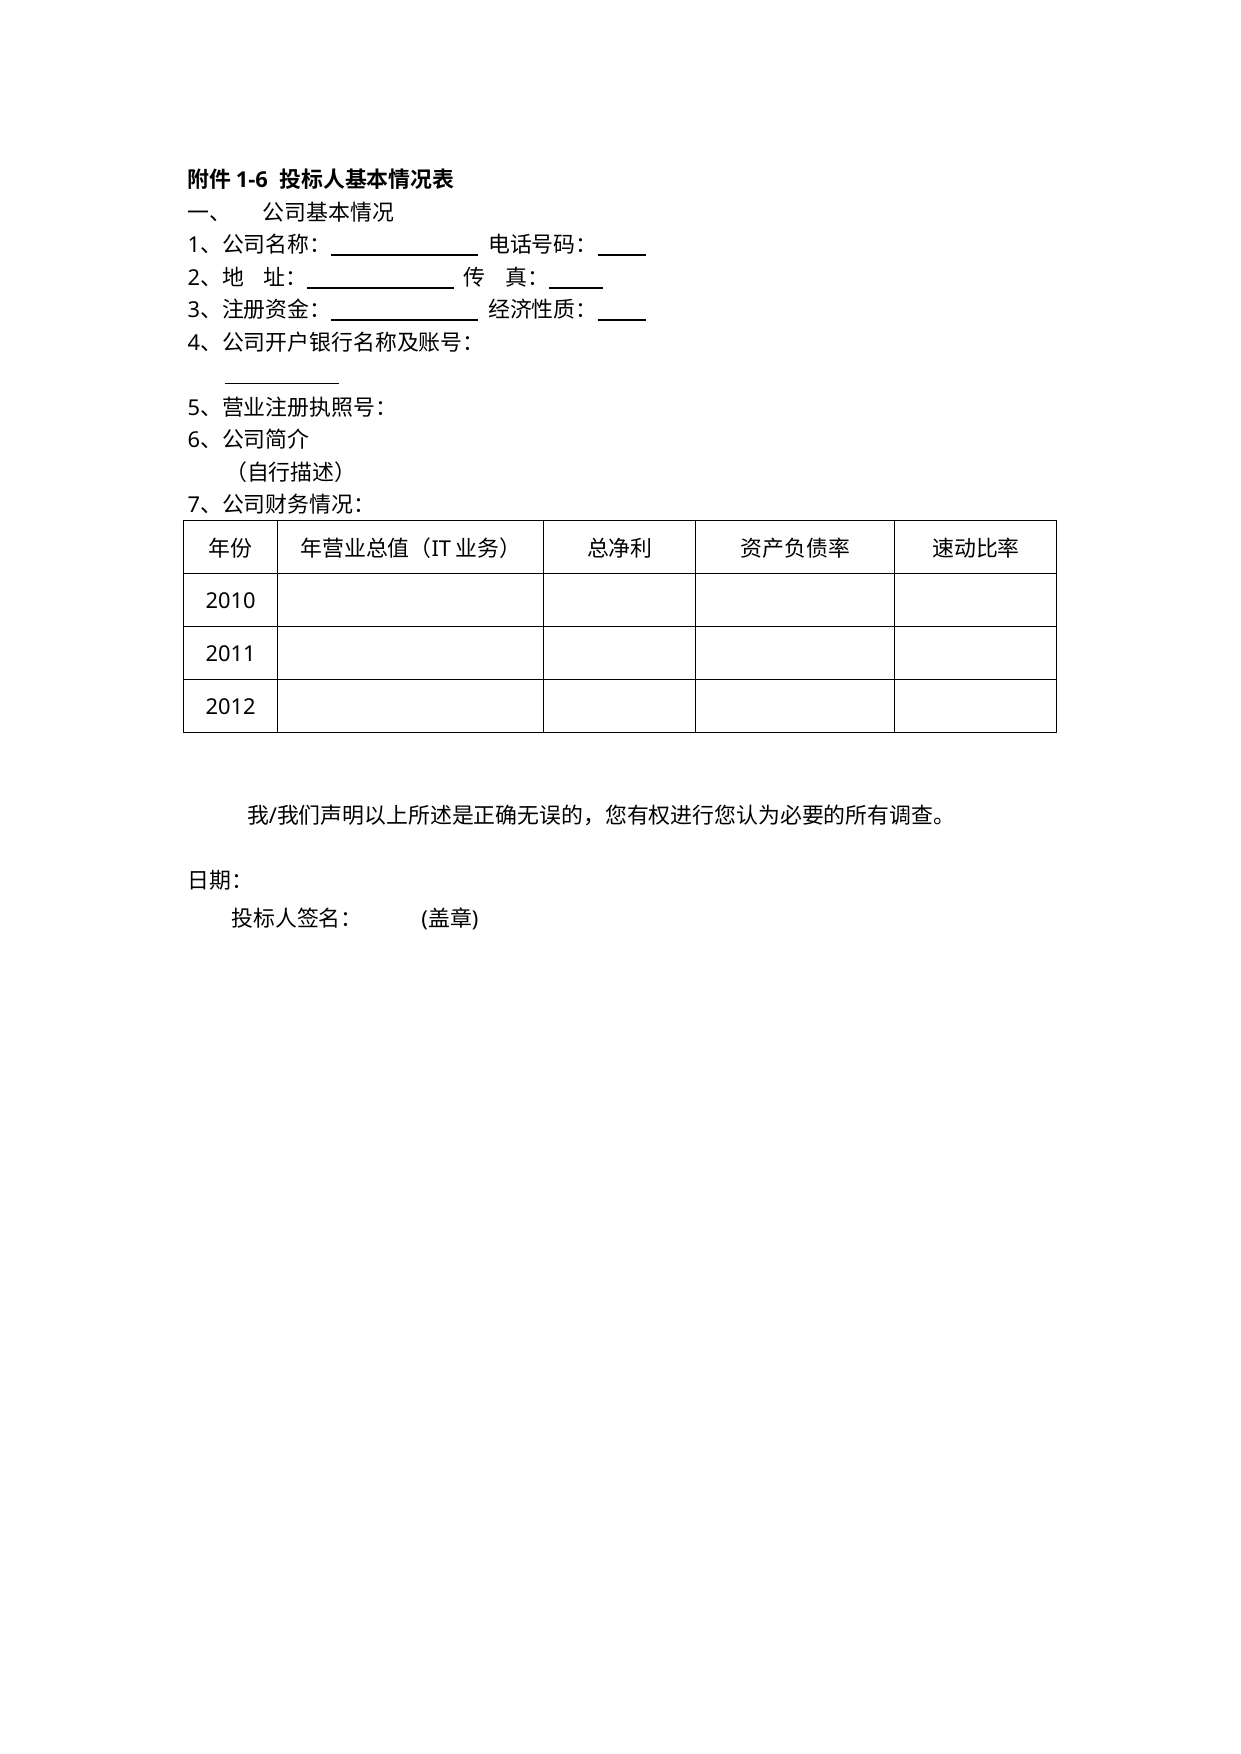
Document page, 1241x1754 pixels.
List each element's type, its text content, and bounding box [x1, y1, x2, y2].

table_cell [278, 627, 543, 678]
table_header 总净利 [544, 521, 695, 572]
text 日期： [187, 863, 1053, 895]
list 公司基本情况 [187, 194, 1053, 227]
text 3、注册资金： 经济性质： [187, 292, 1053, 324]
text 投标人签名： (盖章) [187, 900, 1053, 933]
table_cell [278, 574, 543, 626]
table_cell [696, 680, 894, 732]
text 附件1-6 投标人基本情况表 [187, 162, 1053, 194]
table_cell [278, 680, 543, 732]
table_cell [895, 627, 1056, 678]
text 7、公司财务情况： [187, 487, 1053, 519]
table_cell [696, 574, 894, 626]
table_cell 2012 [184, 680, 277, 732]
table_header 速动比率 [895, 521, 1056, 572]
table_header 年营业总值（IT业务） [278, 521, 543, 572]
table_cell [544, 680, 695, 732]
text 我/我们声明以上所述是正确无误的，您有权进行您认为必要的所有调查。 [187, 798, 1053, 830]
text 5、营业注册执照号： [187, 389, 1053, 422]
table_cell [696, 627, 894, 678]
text （自行描述） [225, 454, 1053, 487]
text 6、公司简介 [187, 422, 1053, 454]
text 2、地 址： 传 真： [187, 259, 1053, 292]
text 4、公司开户银行名称及账号： [187, 324, 1053, 357]
table_cell [544, 627, 695, 678]
table_header 资产负债率 [696, 521, 894, 572]
table_cell 2011 [184, 627, 277, 678]
table_cell [544, 574, 695, 626]
table_cell 2010 [184, 574, 277, 626]
text 1、公司名称： 电话号码： [187, 227, 1053, 259]
table_cell [895, 680, 1056, 732]
table_header 年份 [184, 521, 277, 572]
table_cell [895, 574, 1056, 626]
